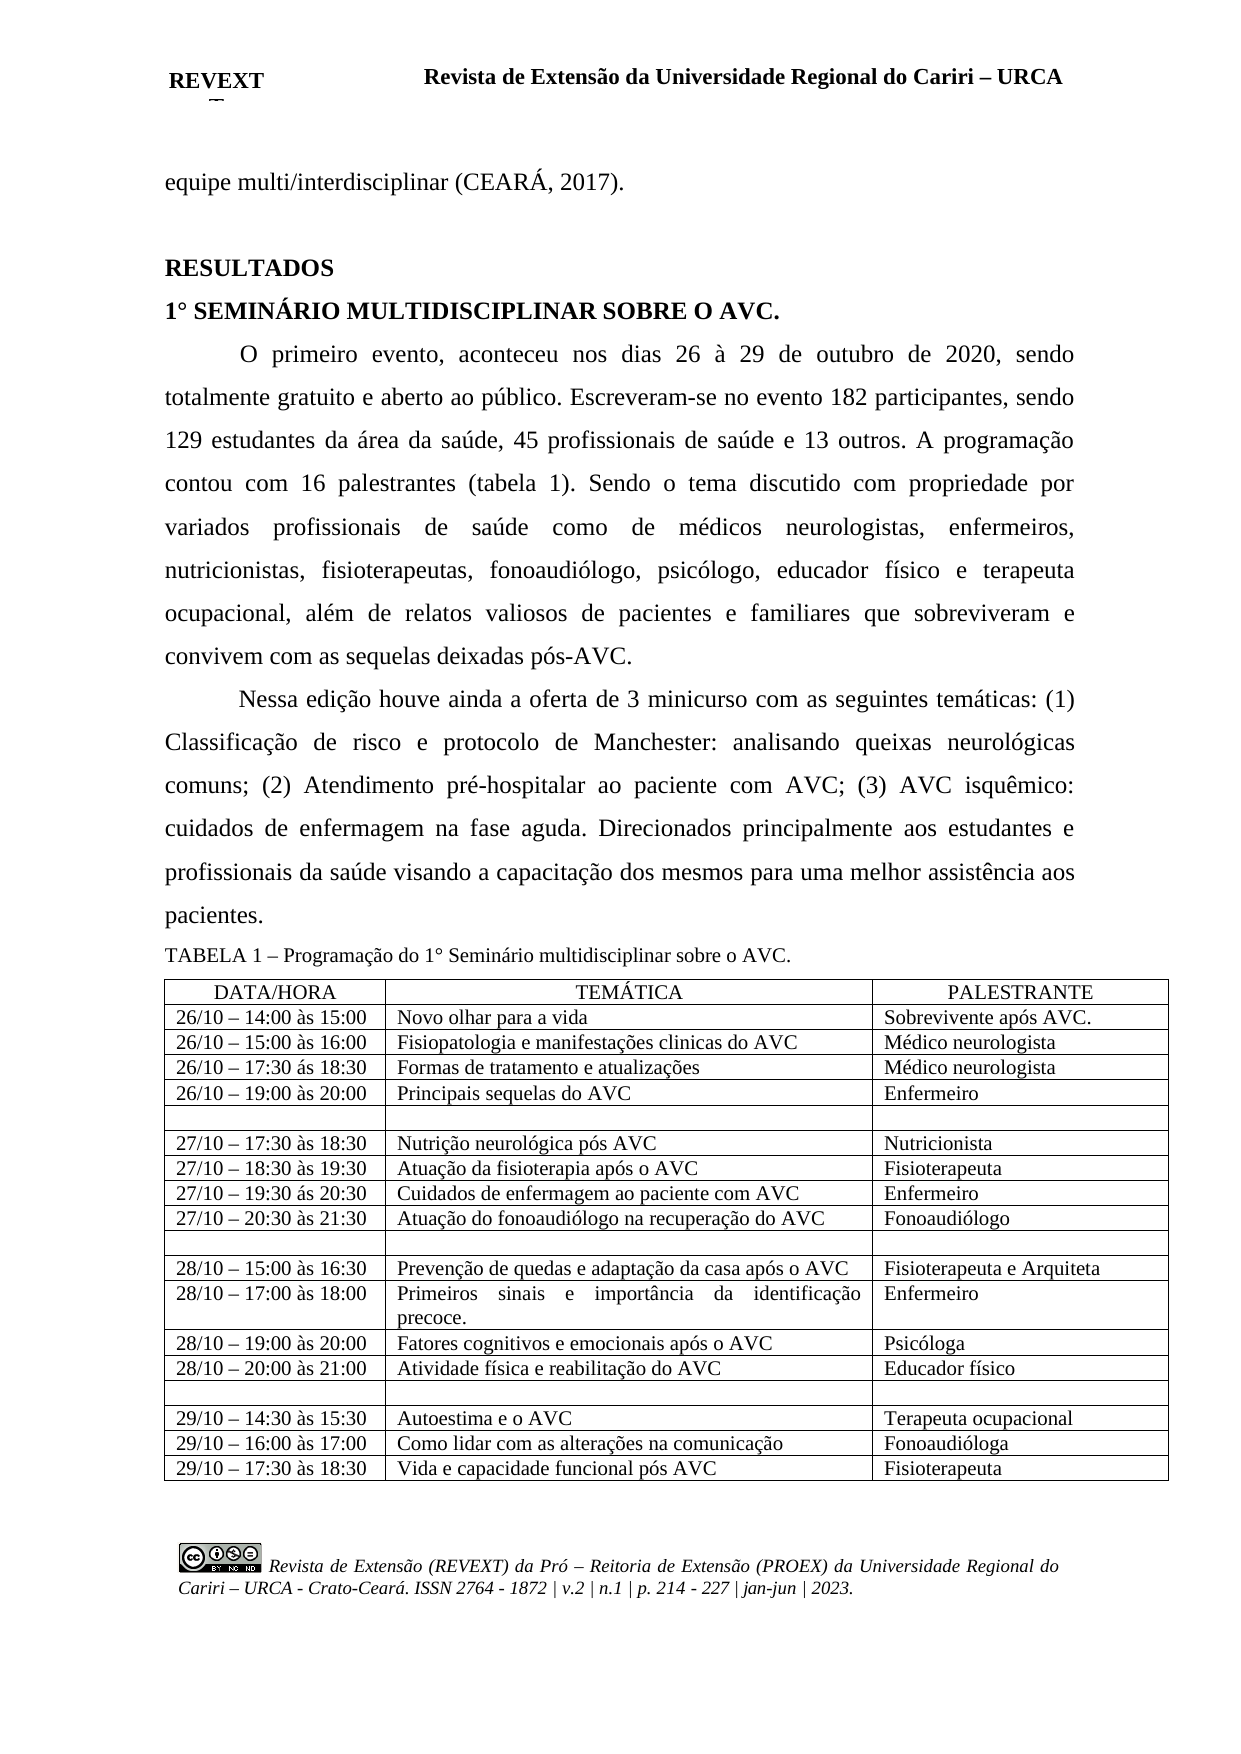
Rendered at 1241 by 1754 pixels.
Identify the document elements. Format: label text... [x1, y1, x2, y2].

table_cell Novo olhar para a vida [386, 1005, 872, 1029]
table_cell 27/10 – 19:30 ás 20:30 [165, 1181, 385, 1205]
table_cell Fisioterapeuta [873, 1456, 1168, 1480]
table_cell Terapeuta ocupacional [873, 1406, 1168, 1430]
table_cell 28/10 – 17:00 às 18:00 [165, 1281, 385, 1329]
table_cell Nutricionista [873, 1131, 1168, 1155]
table_cell 27/10 – 20:30 às 21:30 [165, 1206, 385, 1230]
table_cell Enfermeiro [873, 1181, 1168, 1205]
table_cell Médico neurologista [873, 1055, 1168, 1079]
text O primeiro evento, aconteceu nos dias 26 à 29 de outubro de 2020, sendo totalmente gratuito e aberto ao público. Escreveram-se no evento 182 participantes, sendo 129 estudantes da área da saúde, 45 profissionais de saúde e 13 outros. A programação contou com 16 palestrantes (tabela 1). Sendo o tema discutido com propriedade por variados profissionais de saúde como de médicos neurologistas, enfermeiros, nutricionistas, fisioterapeutas, fonoaudiólogo, psicólogo, educador físico e terapeuta ocupacional, além de relatos valiosos de pacientes e familiares que sobreviveram e convivem com as sequelas deixadas pós-AVC. [164, 339, 1076, 670]
table_cell [873, 1106, 1168, 1129]
table_cell Psicóloga [873, 1330, 1168, 1354]
table_cell Fisioterapeuta [873, 1156, 1168, 1180]
table_cell [386, 1381, 872, 1405]
table_cell [386, 1231, 872, 1255]
text 1° SEMINÁRIO MULTIDISCIPLINAR SOBRE O AVC. [164, 296, 1076, 325]
table_cell [165, 1231, 385, 1255]
table_cell 29/10 – 14:30 às 15:30 [165, 1406, 385, 1430]
table_cell Fisioterapeuta e Arquiteta [873, 1256, 1168, 1280]
table_cell Fonoaudióloga [873, 1431, 1168, 1455]
table_cell Enfermeiro [873, 1080, 1168, 1104]
text TABELA 1 – Programação do 1° Seminário multidisciplinar sobre o AVC. [164, 943, 1076, 967]
table_cell Fatores cognitivos e emocionais após o AVC [386, 1330, 872, 1354]
table_header DATA/HORA [165, 980, 385, 1004]
table_cell Médico neurologista [873, 1030, 1168, 1054]
table_cell Fisiopatologia e manifestações clinicas do AVC [386, 1030, 872, 1054]
table_cell [165, 1381, 385, 1405]
table_cell [386, 1106, 872, 1129]
table_cell Prevenção de quedas e adaptação da casa após o AVC [386, 1256, 872, 1280]
table_cell 28/10 – 20:00 às 21:00 [165, 1356, 385, 1379]
table_cell 28/10 – 15:00 às 16:30 [165, 1256, 385, 1280]
table_cell 29/10 – 17:30 às 18:30 [165, 1456, 385, 1480]
table_cell Educador físico [873, 1356, 1168, 1379]
table_cell 26/10 – 14:00 às 15:00 [165, 1005, 385, 1029]
table_cell [873, 1231, 1168, 1255]
table_cell Sobrevivente após AVC. [873, 1005, 1168, 1029]
table_cell Formas de tratamento e atualizações [386, 1055, 872, 1079]
table_cell 27/10 – 17:30 às 18:30 [165, 1131, 385, 1155]
table_cell Atuação da fisioterapia após o AVC [386, 1156, 872, 1180]
table_cell Primeiros sinais e importância da identificação precoce. [386, 1281, 872, 1329]
table_cell 29/10 – 16:00 às 17:00 [165, 1431, 385, 1455]
text RESULTADOS [164, 253, 1076, 282]
table_cell 26/10 – 17:30 ás 18:30 [165, 1055, 385, 1079]
table_cell [873, 1381, 1168, 1405]
table_header PALESTRANTE [873, 980, 1168, 1004]
table_cell Principais sequelas do AVC [386, 1080, 872, 1104]
table_cell 26/10 – 15:00 às 16:00 [165, 1030, 385, 1054]
table_header TEMÁTICA [386, 980, 872, 1004]
table_cell Nutrição neurológica pós AVC [386, 1131, 872, 1155]
table_cell 26/10 – 19:00 às 20:00 [165, 1080, 385, 1104]
table_cell Vida e capacidade funcional pós AVC [386, 1456, 872, 1480]
table_cell [165, 1106, 385, 1129]
table_cell Autoestima e o AVC [386, 1406, 872, 1430]
picture [177, 1542, 262, 1573]
table_cell Enfermeiro [873, 1281, 1168, 1329]
table_cell Atuação do fonoaudiólogo na recuperação do AVC [386, 1206, 872, 1230]
table_cell 27/10 – 18:30 às 19:30 [165, 1156, 385, 1180]
text Nessa edição houve ainda a oferta de 3 minicurso com as seguintes temáticas: (1) Classificação de risco e protocolo de Manchester: analisando queixas neurológicas comuns; (2) Atendimento pré-hospitalar ao paciente com AVC; (3) AVC isquêmico: cuidados de enfermagem na fase aguda. Direcionados principalmente aos estudantes e profissionais da saúde visando a capacitação dos mesmos para uma melhor assistência aos pacientes. [164, 684, 1076, 928]
table_cell Fonoaudiólogo [873, 1206, 1168, 1230]
table_cell 28/10 – 19:00 às 20:00 [165, 1330, 385, 1354]
table_cell Como lidar com as alterações na comunicação [386, 1431, 872, 1455]
table_cell Cuidados de enfermagem ao paciente com AVC [386, 1181, 872, 1205]
table_cell Atividade física e reabilitação do AVC [386, 1356, 872, 1379]
